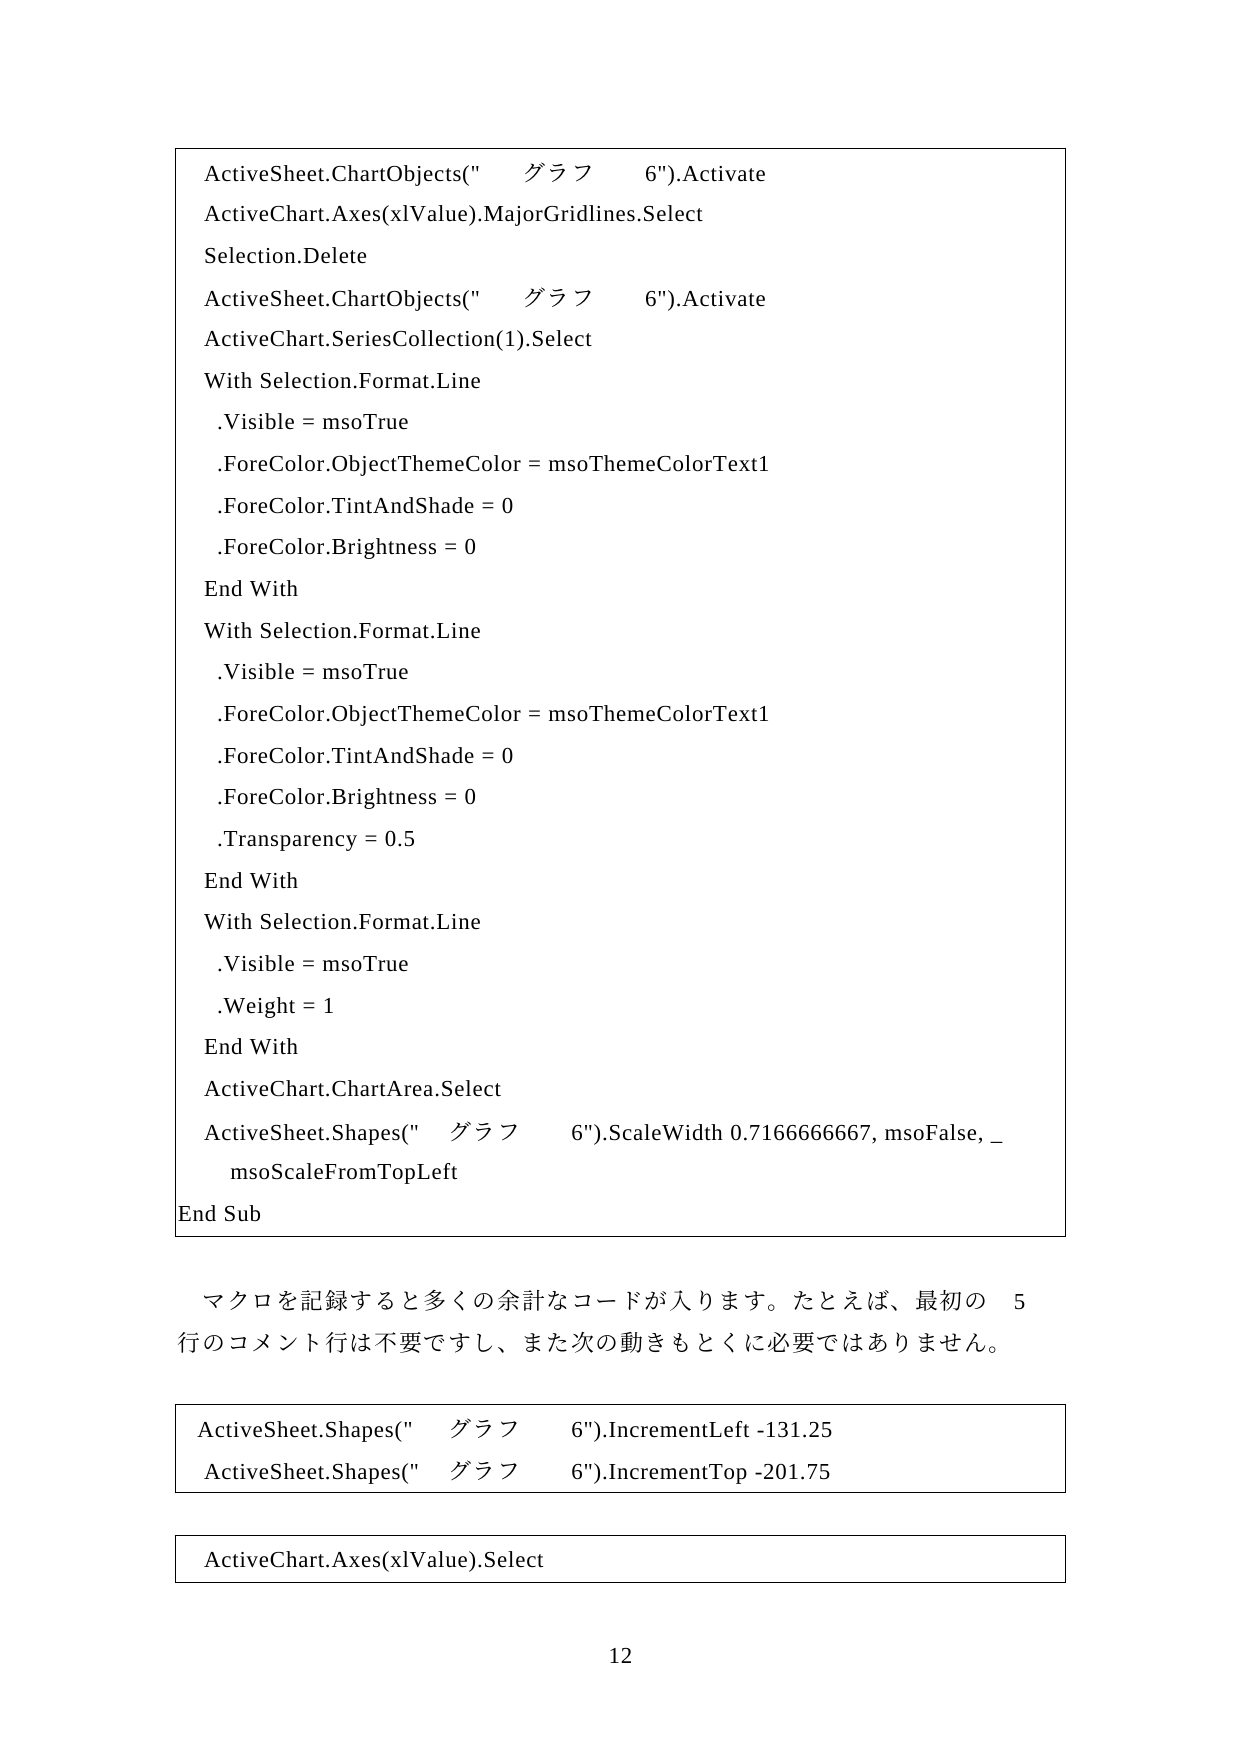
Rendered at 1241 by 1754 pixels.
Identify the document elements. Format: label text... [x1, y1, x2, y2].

text ActiveChart.ChartArea.Select [178, 1067, 1063, 1109]
text ActiveChart.Axes(xlValue).MajorGridlines.Select [178, 192, 1063, 234]
text .ForeColor.Brightness = 0 [178, 526, 1063, 567]
text .ForeColor.TintAndShade = 0 [178, 734, 1063, 776]
text .ForeColor.TintAndShade = 0 [178, 484, 1063, 526]
text ActiveChart.SeriesCollection(1).Select [178, 317, 1063, 359]
text ActiveSheet.Shapes("グラフ 6").IncrementTop -201.75 [176, 1446, 1065, 1492]
text With Selection.Format.Line [178, 359, 1063, 401]
text Selection.Delete [178, 234, 1063, 276]
text .Weight = 1 [178, 984, 1063, 1026]
text End With [178, 567, 1063, 609]
text .Visible = msoTrue [178, 942, 1063, 984]
text .Visible = msoTrue [178, 401, 1063, 442]
text .ForeColor.ObjectThemeColor = msoThemeColorText1 [178, 442, 1063, 484]
text .ForeColor.ObjectThemeColor = msoThemeColorText1 [178, 692, 1063, 734]
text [176, 149, 1065, 192]
text End Sub [176, 1189, 1065, 1236]
text .Transparency = 0.5 [178, 817, 1063, 859]
text End With [178, 859, 1063, 901]
text ActiveChart.Axes(xlValue).Select [176, 1536, 1065, 1582]
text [178, 276, 1063, 317]
text .Visible = msoTrue [178, 651, 1063, 692]
text ActiveSheet.Shapes("グラフ 6").IncrementLeft -131.25 [176, 1405, 1065, 1446]
text End With [178, 1026, 1063, 1067]
text .ForeColor.Brightness = 0 [178, 776, 1063, 817]
text マクロを記録すると多くの余計なコードが入ります。たとえば、最初の5行のコメント行は不要ですし、また次の動きもとくに必要ではありません。 [178, 1279, 1063, 1362]
text With Selection.Format.Line [178, 901, 1063, 942]
text msoScaleFromTopLeft [178, 1151, 1063, 1189]
text ActiveSheet.Shapes("グラフ 6").ScaleWidth 0.7166666667, msoFalse, _ [178, 1109, 1063, 1151]
text With Selection.Format.Line [178, 609, 1063, 651]
